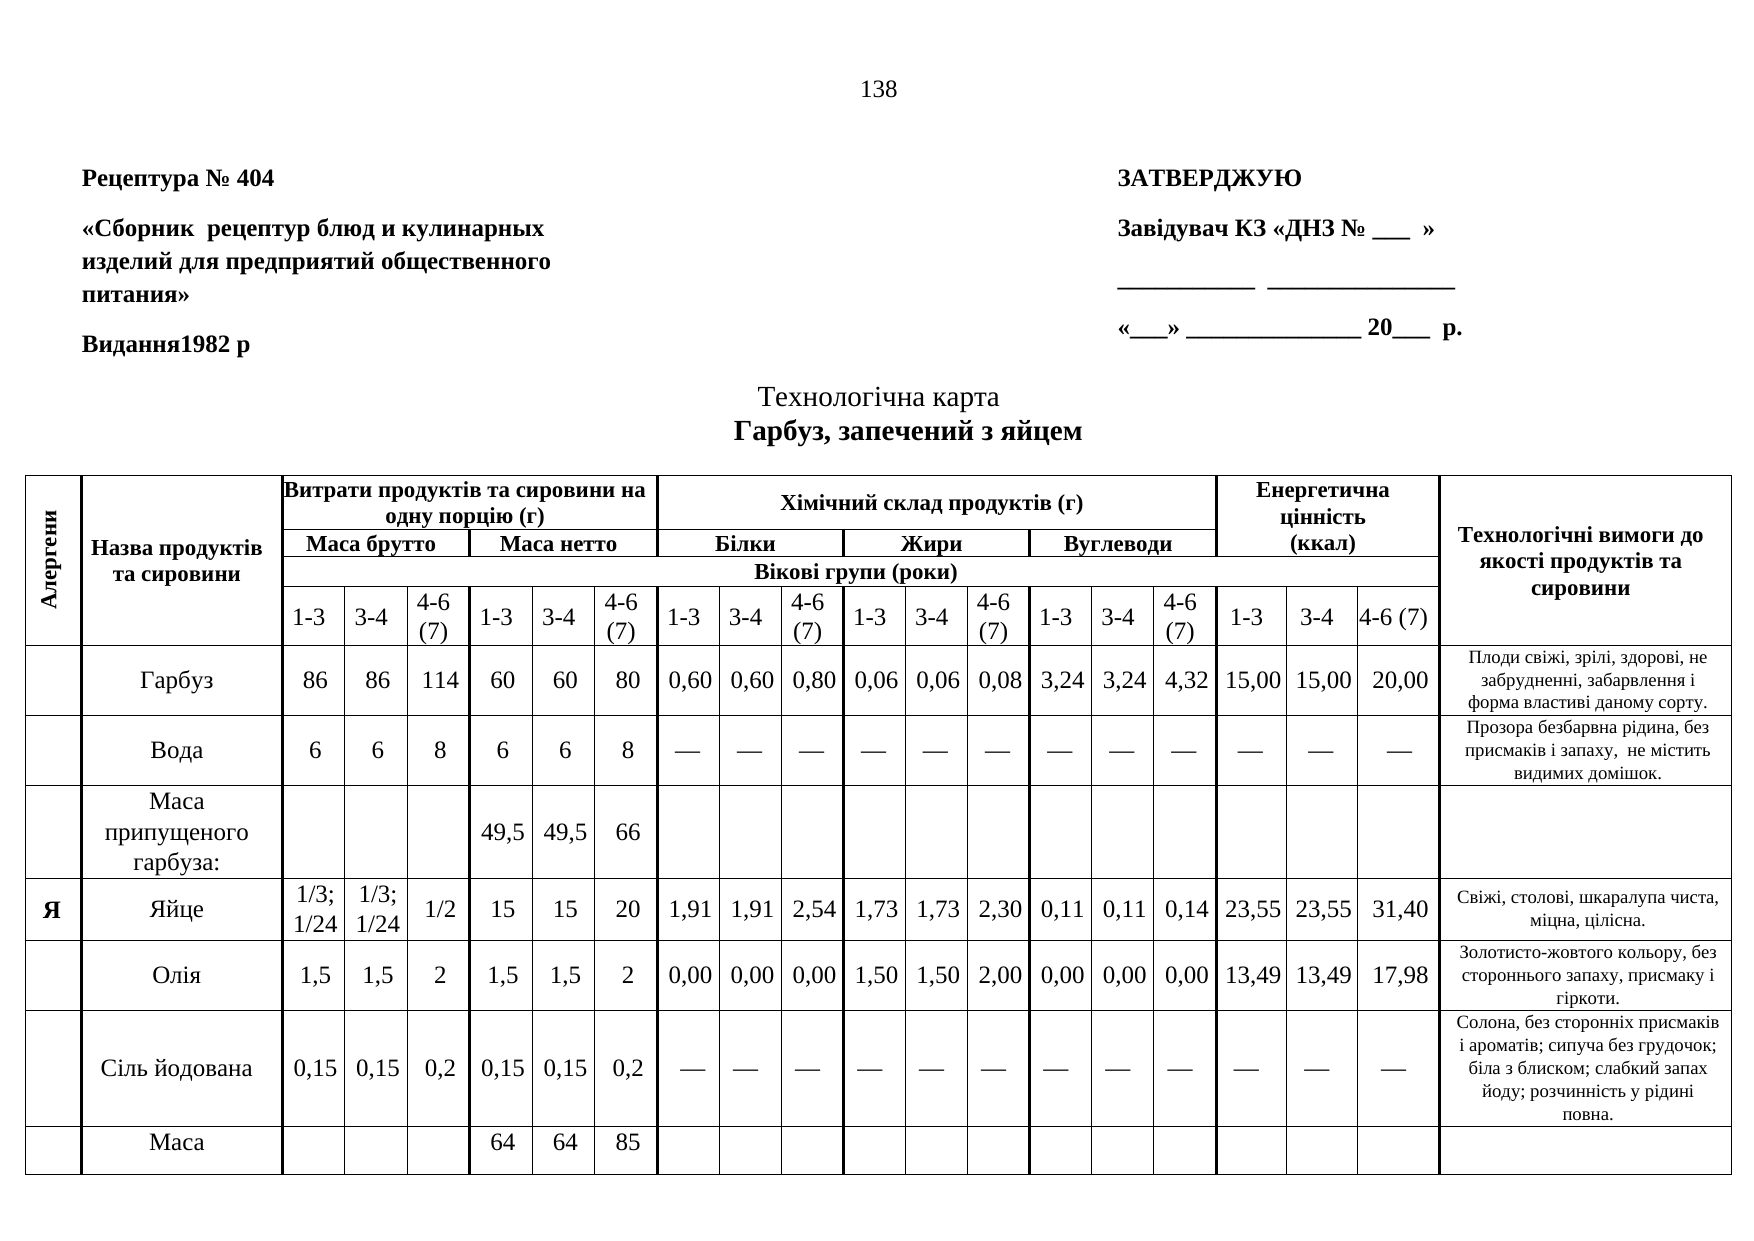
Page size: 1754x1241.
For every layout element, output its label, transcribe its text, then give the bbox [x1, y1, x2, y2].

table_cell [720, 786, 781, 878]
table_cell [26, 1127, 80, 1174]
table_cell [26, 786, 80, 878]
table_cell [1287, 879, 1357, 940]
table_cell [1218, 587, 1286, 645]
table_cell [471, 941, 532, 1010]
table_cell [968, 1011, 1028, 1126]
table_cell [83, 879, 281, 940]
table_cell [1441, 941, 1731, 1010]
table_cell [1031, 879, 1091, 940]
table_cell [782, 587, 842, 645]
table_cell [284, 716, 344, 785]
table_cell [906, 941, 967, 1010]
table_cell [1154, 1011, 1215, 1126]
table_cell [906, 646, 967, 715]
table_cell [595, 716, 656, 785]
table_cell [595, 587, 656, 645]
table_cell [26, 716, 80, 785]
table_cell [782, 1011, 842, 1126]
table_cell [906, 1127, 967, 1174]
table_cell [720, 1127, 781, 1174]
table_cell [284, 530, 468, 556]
text Гарбуз, запечений з яйцем [59, 413, 1698, 446]
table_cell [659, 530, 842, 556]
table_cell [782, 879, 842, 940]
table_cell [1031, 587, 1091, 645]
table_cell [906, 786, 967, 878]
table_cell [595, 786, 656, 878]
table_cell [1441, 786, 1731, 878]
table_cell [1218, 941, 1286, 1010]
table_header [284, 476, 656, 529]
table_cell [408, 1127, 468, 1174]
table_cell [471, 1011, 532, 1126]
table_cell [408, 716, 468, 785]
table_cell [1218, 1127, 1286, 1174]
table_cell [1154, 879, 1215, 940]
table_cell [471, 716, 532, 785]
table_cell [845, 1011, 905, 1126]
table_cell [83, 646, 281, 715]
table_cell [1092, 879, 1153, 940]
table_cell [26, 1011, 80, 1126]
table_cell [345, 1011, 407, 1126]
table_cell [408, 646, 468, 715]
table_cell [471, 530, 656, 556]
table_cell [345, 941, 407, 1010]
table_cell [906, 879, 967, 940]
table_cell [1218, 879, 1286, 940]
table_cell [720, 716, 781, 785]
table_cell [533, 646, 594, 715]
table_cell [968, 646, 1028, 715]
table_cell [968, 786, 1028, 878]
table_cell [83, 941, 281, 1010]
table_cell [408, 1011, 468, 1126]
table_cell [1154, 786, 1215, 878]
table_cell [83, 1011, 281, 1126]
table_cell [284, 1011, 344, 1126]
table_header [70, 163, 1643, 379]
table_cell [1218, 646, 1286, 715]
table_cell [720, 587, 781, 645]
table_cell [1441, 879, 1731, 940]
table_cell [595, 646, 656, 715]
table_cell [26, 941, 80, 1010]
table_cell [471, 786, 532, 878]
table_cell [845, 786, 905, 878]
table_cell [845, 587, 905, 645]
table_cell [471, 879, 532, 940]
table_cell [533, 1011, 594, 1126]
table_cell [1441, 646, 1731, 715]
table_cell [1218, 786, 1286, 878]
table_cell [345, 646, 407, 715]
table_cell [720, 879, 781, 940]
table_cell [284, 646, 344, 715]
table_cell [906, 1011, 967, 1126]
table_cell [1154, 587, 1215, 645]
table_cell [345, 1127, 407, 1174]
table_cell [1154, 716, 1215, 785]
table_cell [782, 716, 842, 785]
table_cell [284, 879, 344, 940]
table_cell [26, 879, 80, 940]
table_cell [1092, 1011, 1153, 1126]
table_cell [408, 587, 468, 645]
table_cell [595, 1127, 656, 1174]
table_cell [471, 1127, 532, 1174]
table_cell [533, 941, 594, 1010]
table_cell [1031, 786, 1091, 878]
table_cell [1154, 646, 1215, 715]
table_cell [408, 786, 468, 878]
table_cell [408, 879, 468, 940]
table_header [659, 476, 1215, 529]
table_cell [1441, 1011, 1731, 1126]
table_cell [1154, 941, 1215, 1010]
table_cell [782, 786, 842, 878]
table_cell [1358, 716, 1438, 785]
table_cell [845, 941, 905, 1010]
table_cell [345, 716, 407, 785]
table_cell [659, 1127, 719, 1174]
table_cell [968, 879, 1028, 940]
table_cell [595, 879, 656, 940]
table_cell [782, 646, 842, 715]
text Технологічна карта [59, 379, 1698, 413]
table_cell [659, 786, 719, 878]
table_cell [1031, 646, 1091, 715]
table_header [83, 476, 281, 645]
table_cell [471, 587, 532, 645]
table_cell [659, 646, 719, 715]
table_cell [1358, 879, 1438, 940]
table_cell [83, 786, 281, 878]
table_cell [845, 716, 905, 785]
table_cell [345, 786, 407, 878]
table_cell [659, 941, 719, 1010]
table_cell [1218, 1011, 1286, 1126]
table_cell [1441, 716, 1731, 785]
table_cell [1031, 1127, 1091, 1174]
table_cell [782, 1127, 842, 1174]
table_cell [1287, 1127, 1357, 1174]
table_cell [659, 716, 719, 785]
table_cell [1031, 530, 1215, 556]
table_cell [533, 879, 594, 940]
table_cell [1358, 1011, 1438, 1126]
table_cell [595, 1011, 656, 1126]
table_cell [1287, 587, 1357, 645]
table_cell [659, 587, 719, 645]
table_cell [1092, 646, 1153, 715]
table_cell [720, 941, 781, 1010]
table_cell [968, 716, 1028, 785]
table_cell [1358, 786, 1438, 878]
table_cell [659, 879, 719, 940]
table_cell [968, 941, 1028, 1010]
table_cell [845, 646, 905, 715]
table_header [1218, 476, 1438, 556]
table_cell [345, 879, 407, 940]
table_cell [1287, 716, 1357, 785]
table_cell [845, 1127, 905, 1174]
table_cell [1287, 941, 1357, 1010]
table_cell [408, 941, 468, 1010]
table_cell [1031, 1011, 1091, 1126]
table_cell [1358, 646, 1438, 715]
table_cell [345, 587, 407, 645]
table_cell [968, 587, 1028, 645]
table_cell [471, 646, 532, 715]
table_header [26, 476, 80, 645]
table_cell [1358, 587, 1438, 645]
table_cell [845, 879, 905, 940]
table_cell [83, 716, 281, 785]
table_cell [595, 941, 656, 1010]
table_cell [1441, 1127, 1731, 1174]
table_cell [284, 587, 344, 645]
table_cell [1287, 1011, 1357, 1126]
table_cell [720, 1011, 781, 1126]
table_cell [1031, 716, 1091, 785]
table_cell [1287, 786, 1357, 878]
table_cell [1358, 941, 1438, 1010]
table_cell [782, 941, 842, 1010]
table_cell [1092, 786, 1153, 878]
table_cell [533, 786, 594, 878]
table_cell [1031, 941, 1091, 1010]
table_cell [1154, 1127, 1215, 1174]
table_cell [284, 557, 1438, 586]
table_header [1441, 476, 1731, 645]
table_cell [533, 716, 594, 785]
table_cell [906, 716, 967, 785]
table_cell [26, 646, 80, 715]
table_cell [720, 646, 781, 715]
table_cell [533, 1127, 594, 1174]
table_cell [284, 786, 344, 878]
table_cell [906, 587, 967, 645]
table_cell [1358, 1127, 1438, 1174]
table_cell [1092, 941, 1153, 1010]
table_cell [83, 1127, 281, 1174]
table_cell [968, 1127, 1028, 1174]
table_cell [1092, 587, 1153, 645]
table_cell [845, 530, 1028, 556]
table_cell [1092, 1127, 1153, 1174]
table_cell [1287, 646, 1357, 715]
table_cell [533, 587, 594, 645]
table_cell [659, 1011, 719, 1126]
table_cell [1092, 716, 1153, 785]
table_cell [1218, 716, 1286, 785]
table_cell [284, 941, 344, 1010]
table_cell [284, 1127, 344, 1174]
